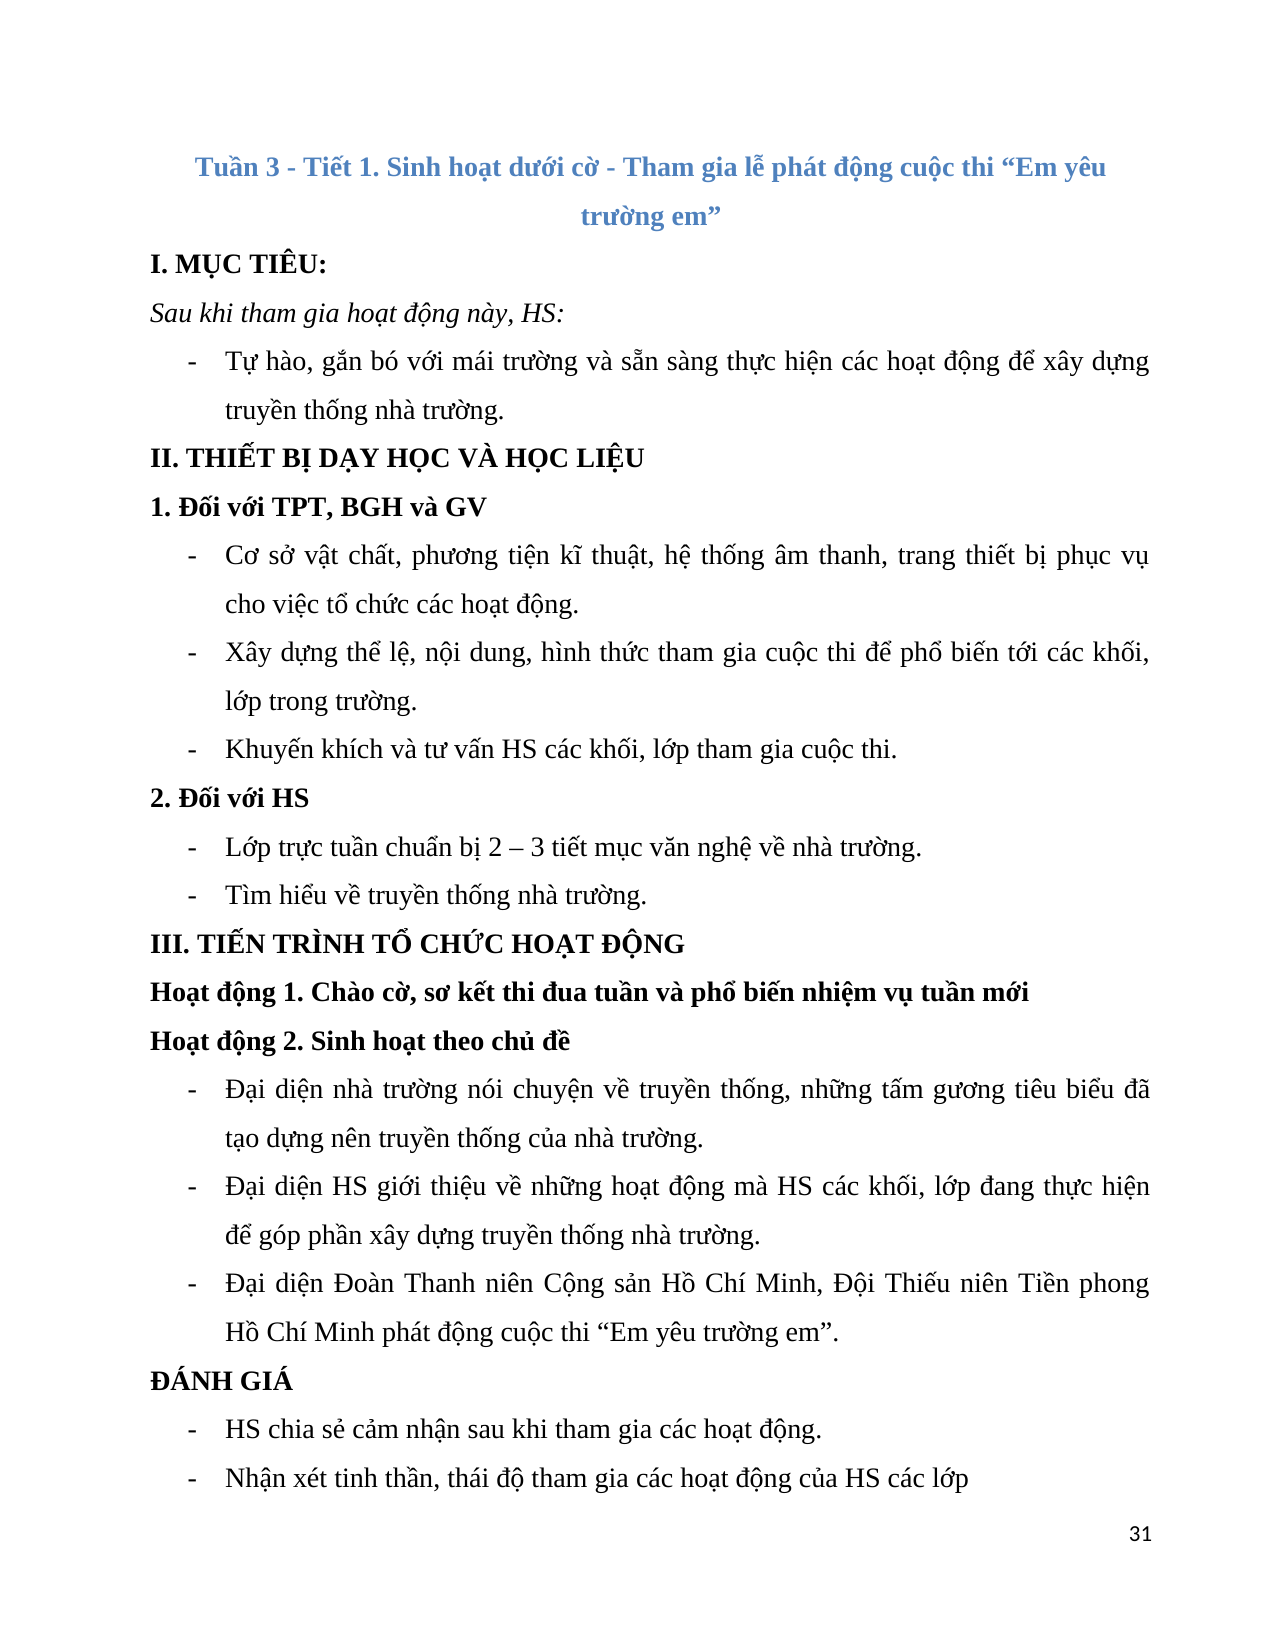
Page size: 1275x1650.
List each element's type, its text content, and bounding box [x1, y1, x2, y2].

list Khuyến khích và tư vấn HS các khối, lớp tham gia cuộc thi. [187, 732, 1152, 765]
text 2. Đối với HS [150, 781, 1152, 813]
text 1. Đối với TPT, BGH và GV [150, 490, 1152, 522]
subtitle Tuần 3 - Tiết 1. Sinh hoạt dưới cờ - Tham gia lễ phát động cuộc thi “Em yêu trường em” [150, 150, 1152, 231]
text I. MỤC TIÊU: [150, 247, 1152, 279]
text II. THIẾT BỊ DẠY HỌC VÀ HỌC LIỆU [150, 441, 1152, 474]
list Đại diện Đoàn Thanh niên Cộng sản Hồ Chí Minh, Đội Thiếu niên Tiền phong Hồ Chí Minh phát động cuộc thi “Em yêu trường em”. [187, 1266, 1152, 1347]
list Xây dựng thể lệ, nội dung, hình thức tham gia cuộc thi để phổ biến tới các khối, lớp trong trường. [187, 635, 1152, 716]
text III. TIẾN TRÌNH TỔ CHỨC HOẠT ĐỘNG [150, 927, 1152, 959]
list Đại diện nhà trường nói chuyện về truyền thống, những tấm gương tiêu biểu đã tạo dựng nên truyền thống của nhà trường. [187, 1072, 1152, 1153]
text Hoạt động 2. Sinh hoạt theo chủ đề [150, 1024, 1152, 1056]
text Hoạt động 1. Chào cờ, sơ kết thi đua tuần và phổ biến nhiệm vụ tuần mới [150, 975, 1152, 1008]
text ĐÁNH GIÁ [150, 1363, 1152, 1396]
list Cơ sở vật chất, phương tiện kĩ thuật, hệ thống âm thanh, trang thiết bị phục vụ cho việc tổ chức các hoạt động. [187, 538, 1152, 619]
list Tự hào, gắn bó với mái trường và sẵn sàng thực hiện các hoạt động để xây dựng truyền thống nhà trường. [187, 344, 1152, 425]
list Tìm hiểu về truyền thống nhà trường. [187, 878, 1152, 911]
list Nhận xét tinh thần, thái độ tham gia các hoạt động của HS các lớp [187, 1461, 1152, 1493]
list Lớp trực tuần chuẩn bị 2 – 3 tiết mục văn nghệ về nhà trường. [187, 829, 1152, 862]
list Đại diện HS giới thiệu về những hoạt động mà HS các khối, lớp đang thực hiện để góp phần xây dựng truyền thống nhà trường. [187, 1169, 1152, 1250]
list HS chia sẻ cảm nhận sau khi tham gia các hoạt động. [187, 1412, 1152, 1444]
text Sau khi tham gia hoạt động này, HS: [150, 296, 1152, 328]
